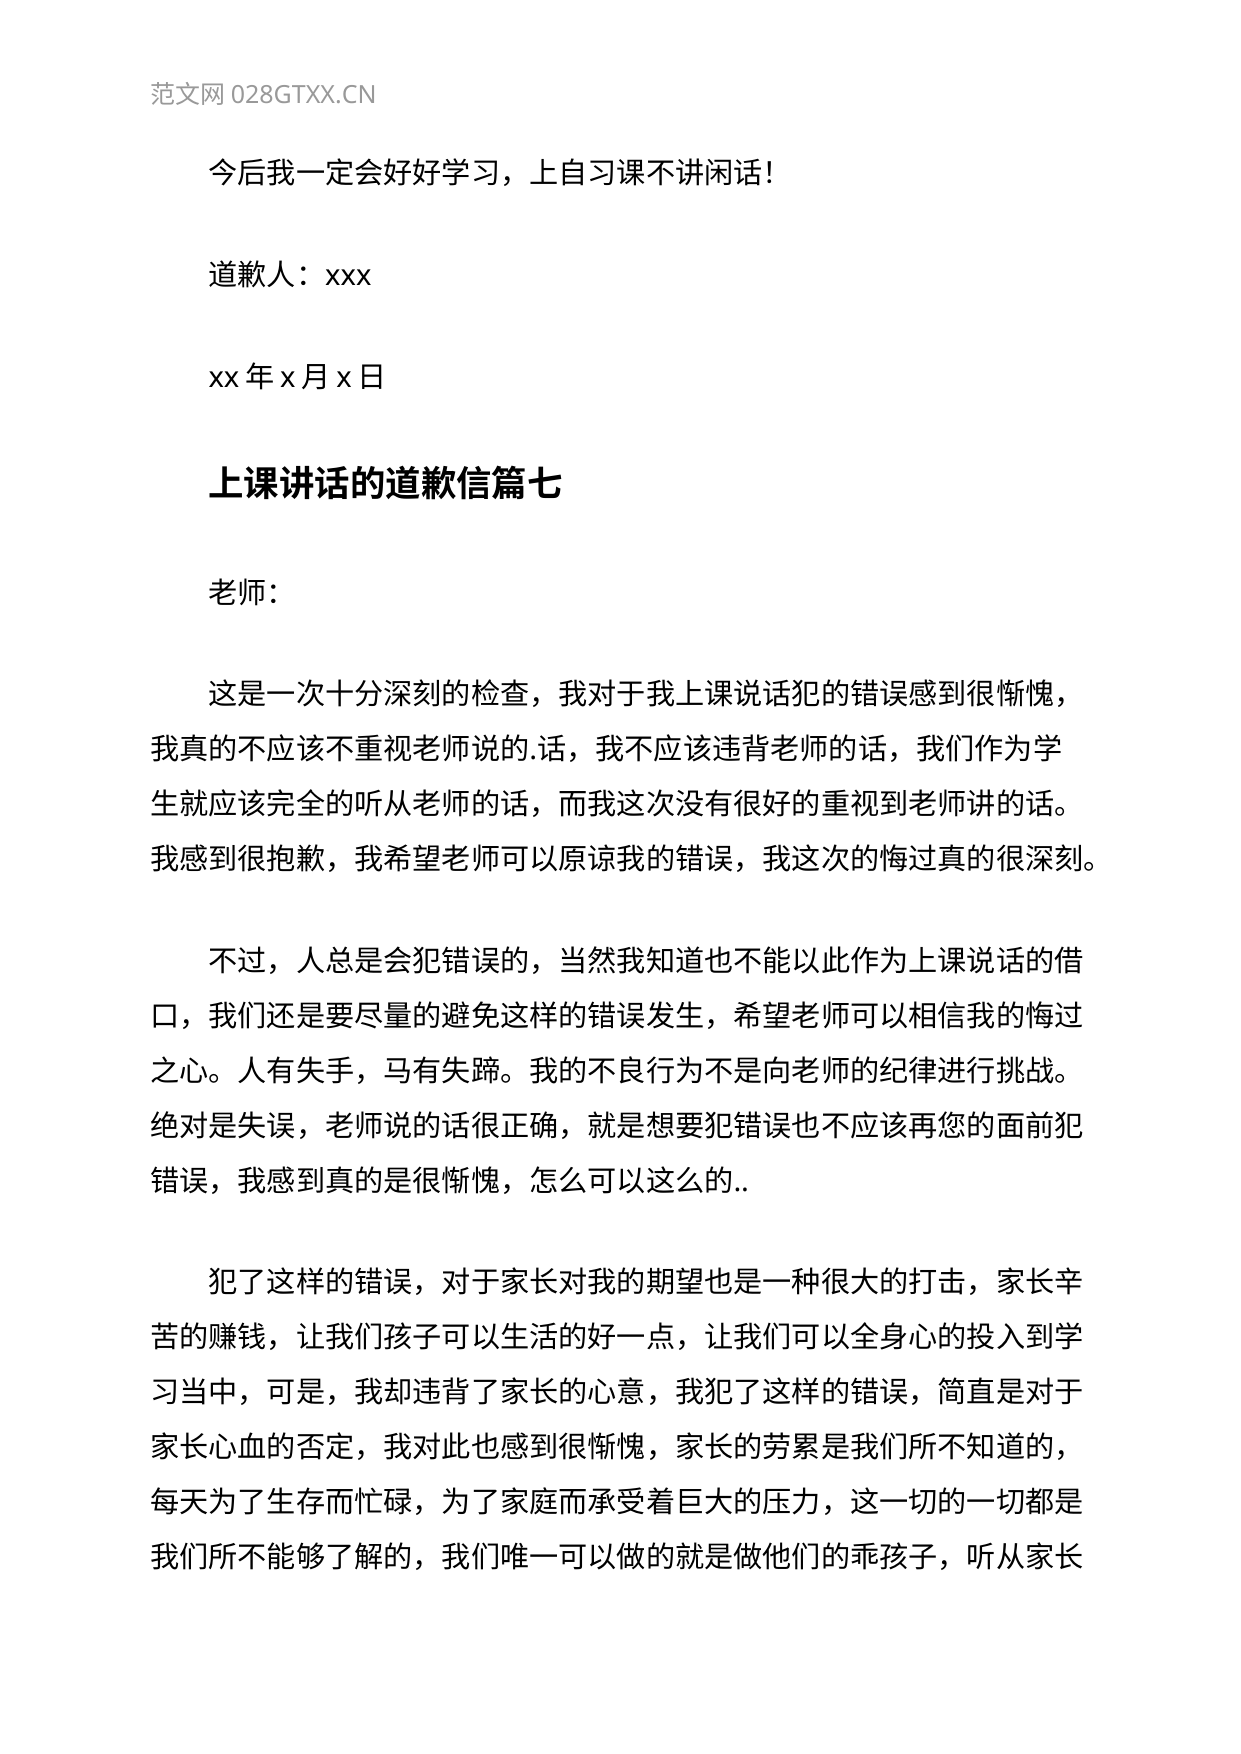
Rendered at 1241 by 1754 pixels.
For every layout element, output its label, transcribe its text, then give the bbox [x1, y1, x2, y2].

text 不过，人总是会犯错误的，当然我知道也不能以此作为上课说话的借口，我们还是要尽量的避免这样的错误发生，希望老师可以相信我的悔过之心。人有失手，马有失蹄。我的不良行为不是向老师的纪律进行挑战。绝对是失误，老师说的话很正确，就是想要犯错误也不应该再您的面前犯错误，我感到真的是很惭愧，怎么可以这么的.. [150, 937, 1090, 1199]
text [150, 1259, 1090, 1576]
text 这是一次十分深刻的检查，我对于我上课说话犯的错误感到很惭愧，我真的不应该不重视老师说的.话，我不应该违背老师的话，我们作为学生就应该完全的听从老师的话，而我这次没有很好的重视到老师讲的话。我感到很抱歉，我希望老师可以原谅我的错误，我这次的悔过真的很深刻。 [150, 671, 1090, 878]
text 老师： [150, 569, 1090, 611]
text 道歉人：xxx [150, 252, 1090, 294]
text 今后我一定会好好学习，上自习课不讲闲话！ [150, 150, 1090, 192]
text 上课讲话的道歉信篇七 [150, 456, 1090, 507]
text xx年x月x日 [150, 354, 1090, 396]
